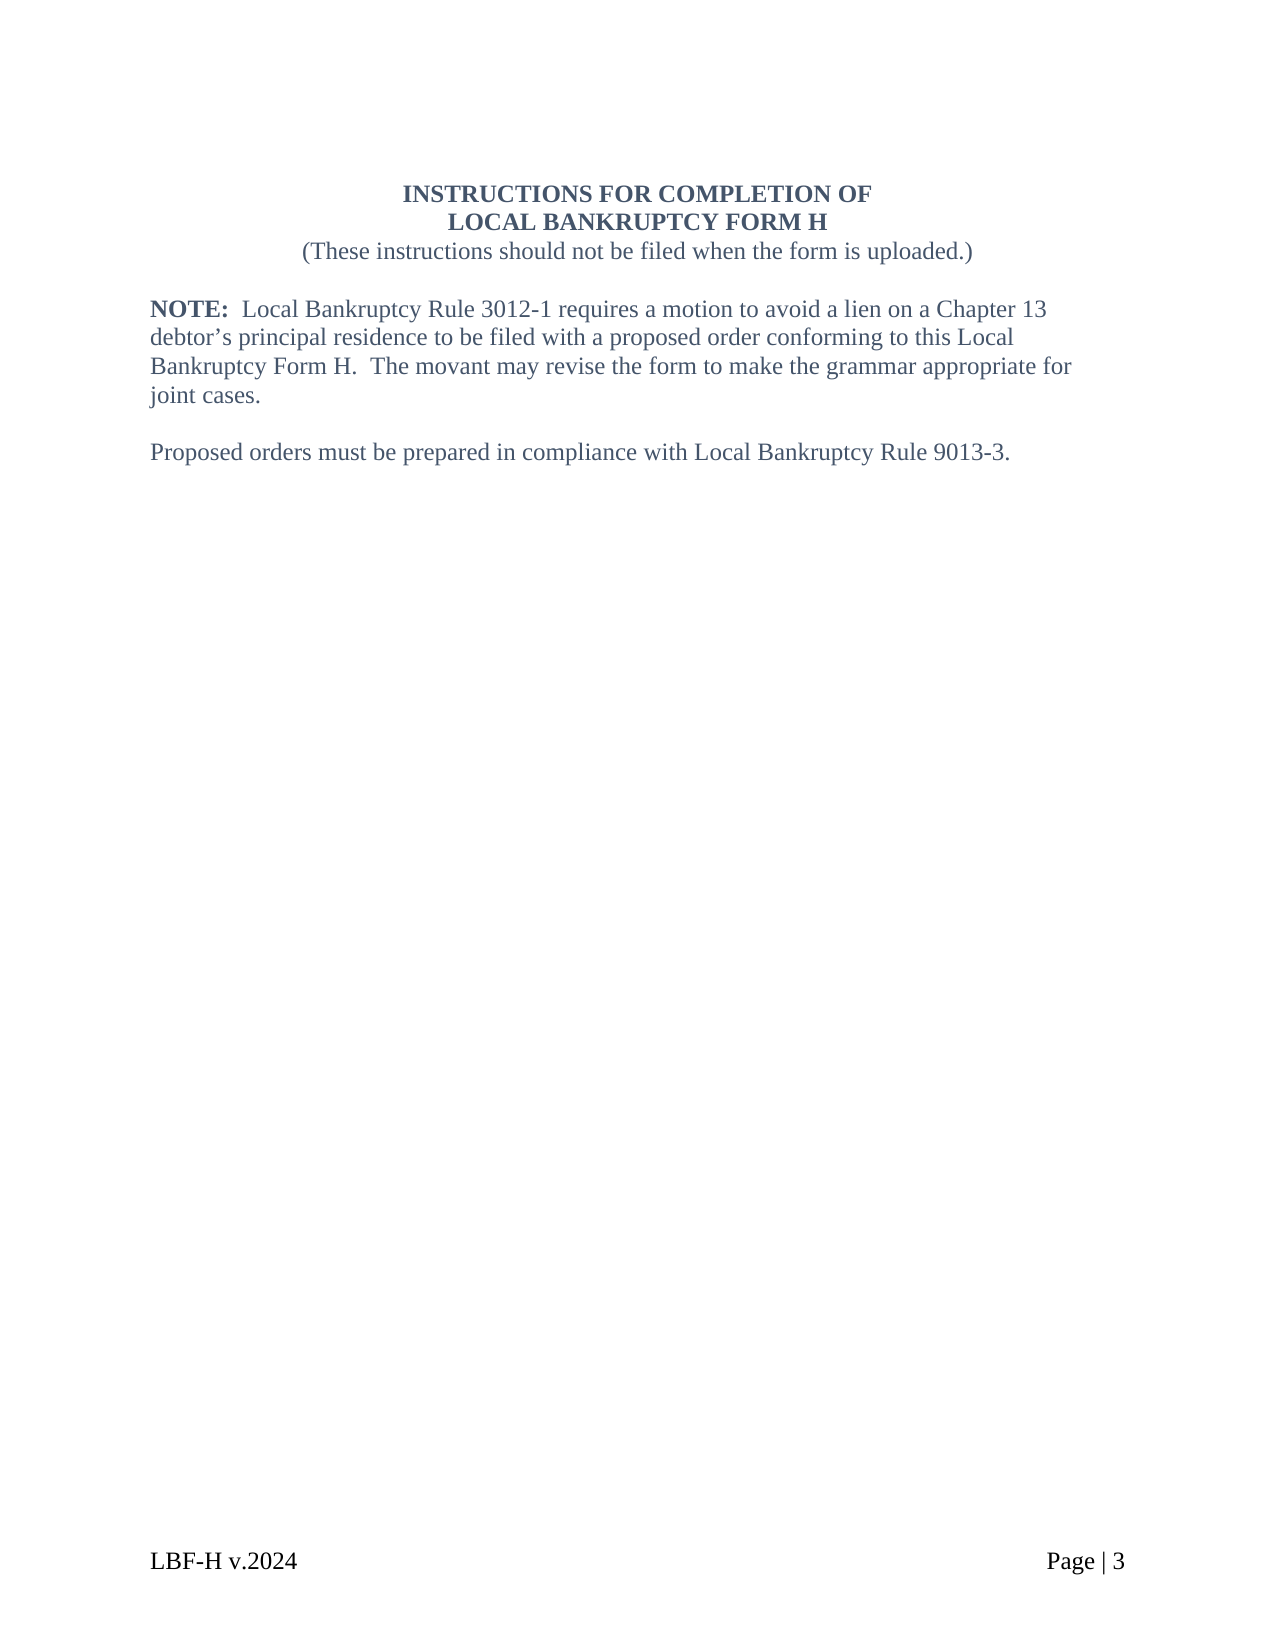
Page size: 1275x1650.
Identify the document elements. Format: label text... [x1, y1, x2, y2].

text (These instructions should not be filed when the form is uploaded.) [150, 236, 1125, 265]
text NOTE: Local Bankruptcy Rule 3012-1 requires a motion to avoid a lien on a Chapter 13 debtor’s principal residence to be filed with a proposed order conforming to this Local Bankruptcy Form H. The movant may revise the form to make the grammar appropriate for joint cases. [150, 294, 1116, 409]
text INSTRUCTIONS FOR COMPLETION OF [150, 179, 1125, 207]
text Proposed orders must be prepared in compliance with Local Bankruptcy Rule 9013-3. [150, 437, 1116, 466]
text LOCAL BANKRUPTCY FORM H [150, 207, 1125, 236]
